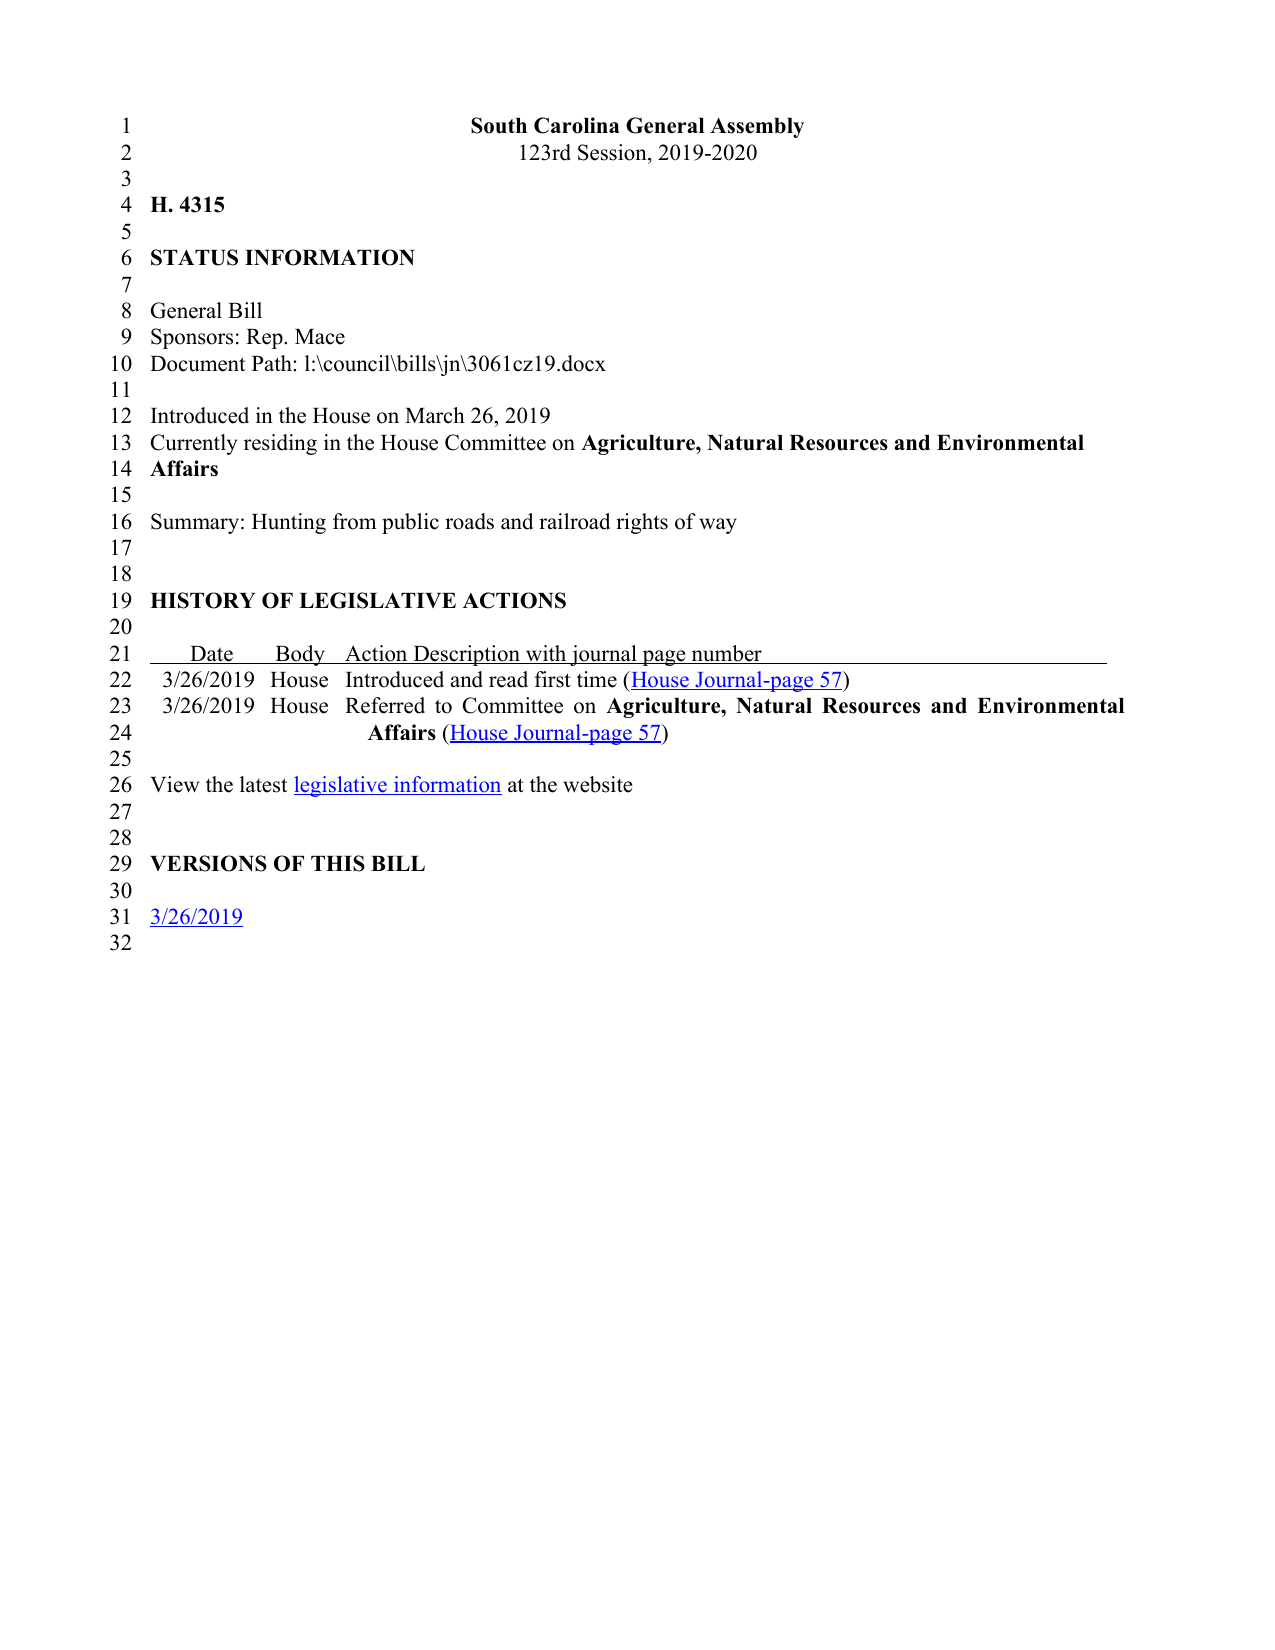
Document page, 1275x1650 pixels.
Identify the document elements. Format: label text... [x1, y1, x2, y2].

text View the latest legislative information at the website [150, 771, 1125, 798]
text Currently residing in the House Committee on Agriculture, Natural Resources and Environmental Affairs [150, 429, 1125, 481]
text 3/26/2019 [150, 903, 1125, 929]
text Document Path: l:\council\bills\jn\3061cz19.docx [150, 350, 1125, 376]
text South Carolina General Assembly [150, 112, 1125, 139]
text Introduced in the House on March 26, 2019 [150, 402, 1125, 429]
text Summary: Hunting from public roads and railroad rights of way [150, 508, 1125, 534]
text STATUS INFORMATION [150, 244, 1125, 271]
text HISTORY OF LEGISLATIVE ACTIONS [150, 587, 1125, 613]
text 123rd Session, 2019-2020 [150, 139, 1125, 165]
text VERSIONS OF THIS BILL [150, 850, 1125, 877]
text Date Body Action Description with journal page number [150, 639, 1125, 666]
text H. 4315 [150, 192, 1125, 218]
text General Bill [150, 297, 1125, 323]
text Sponsors: Rep. Mace [150, 323, 1125, 350]
text 3/26/2019 House Referred to Committee on Agriculture, Natural Resources and Environmental Affairs (House Journal-page 57) [150, 692, 1125, 745]
text 3/26/2019 House Introduced and read first time (House Journal-page 57) [150, 666, 1125, 692]
